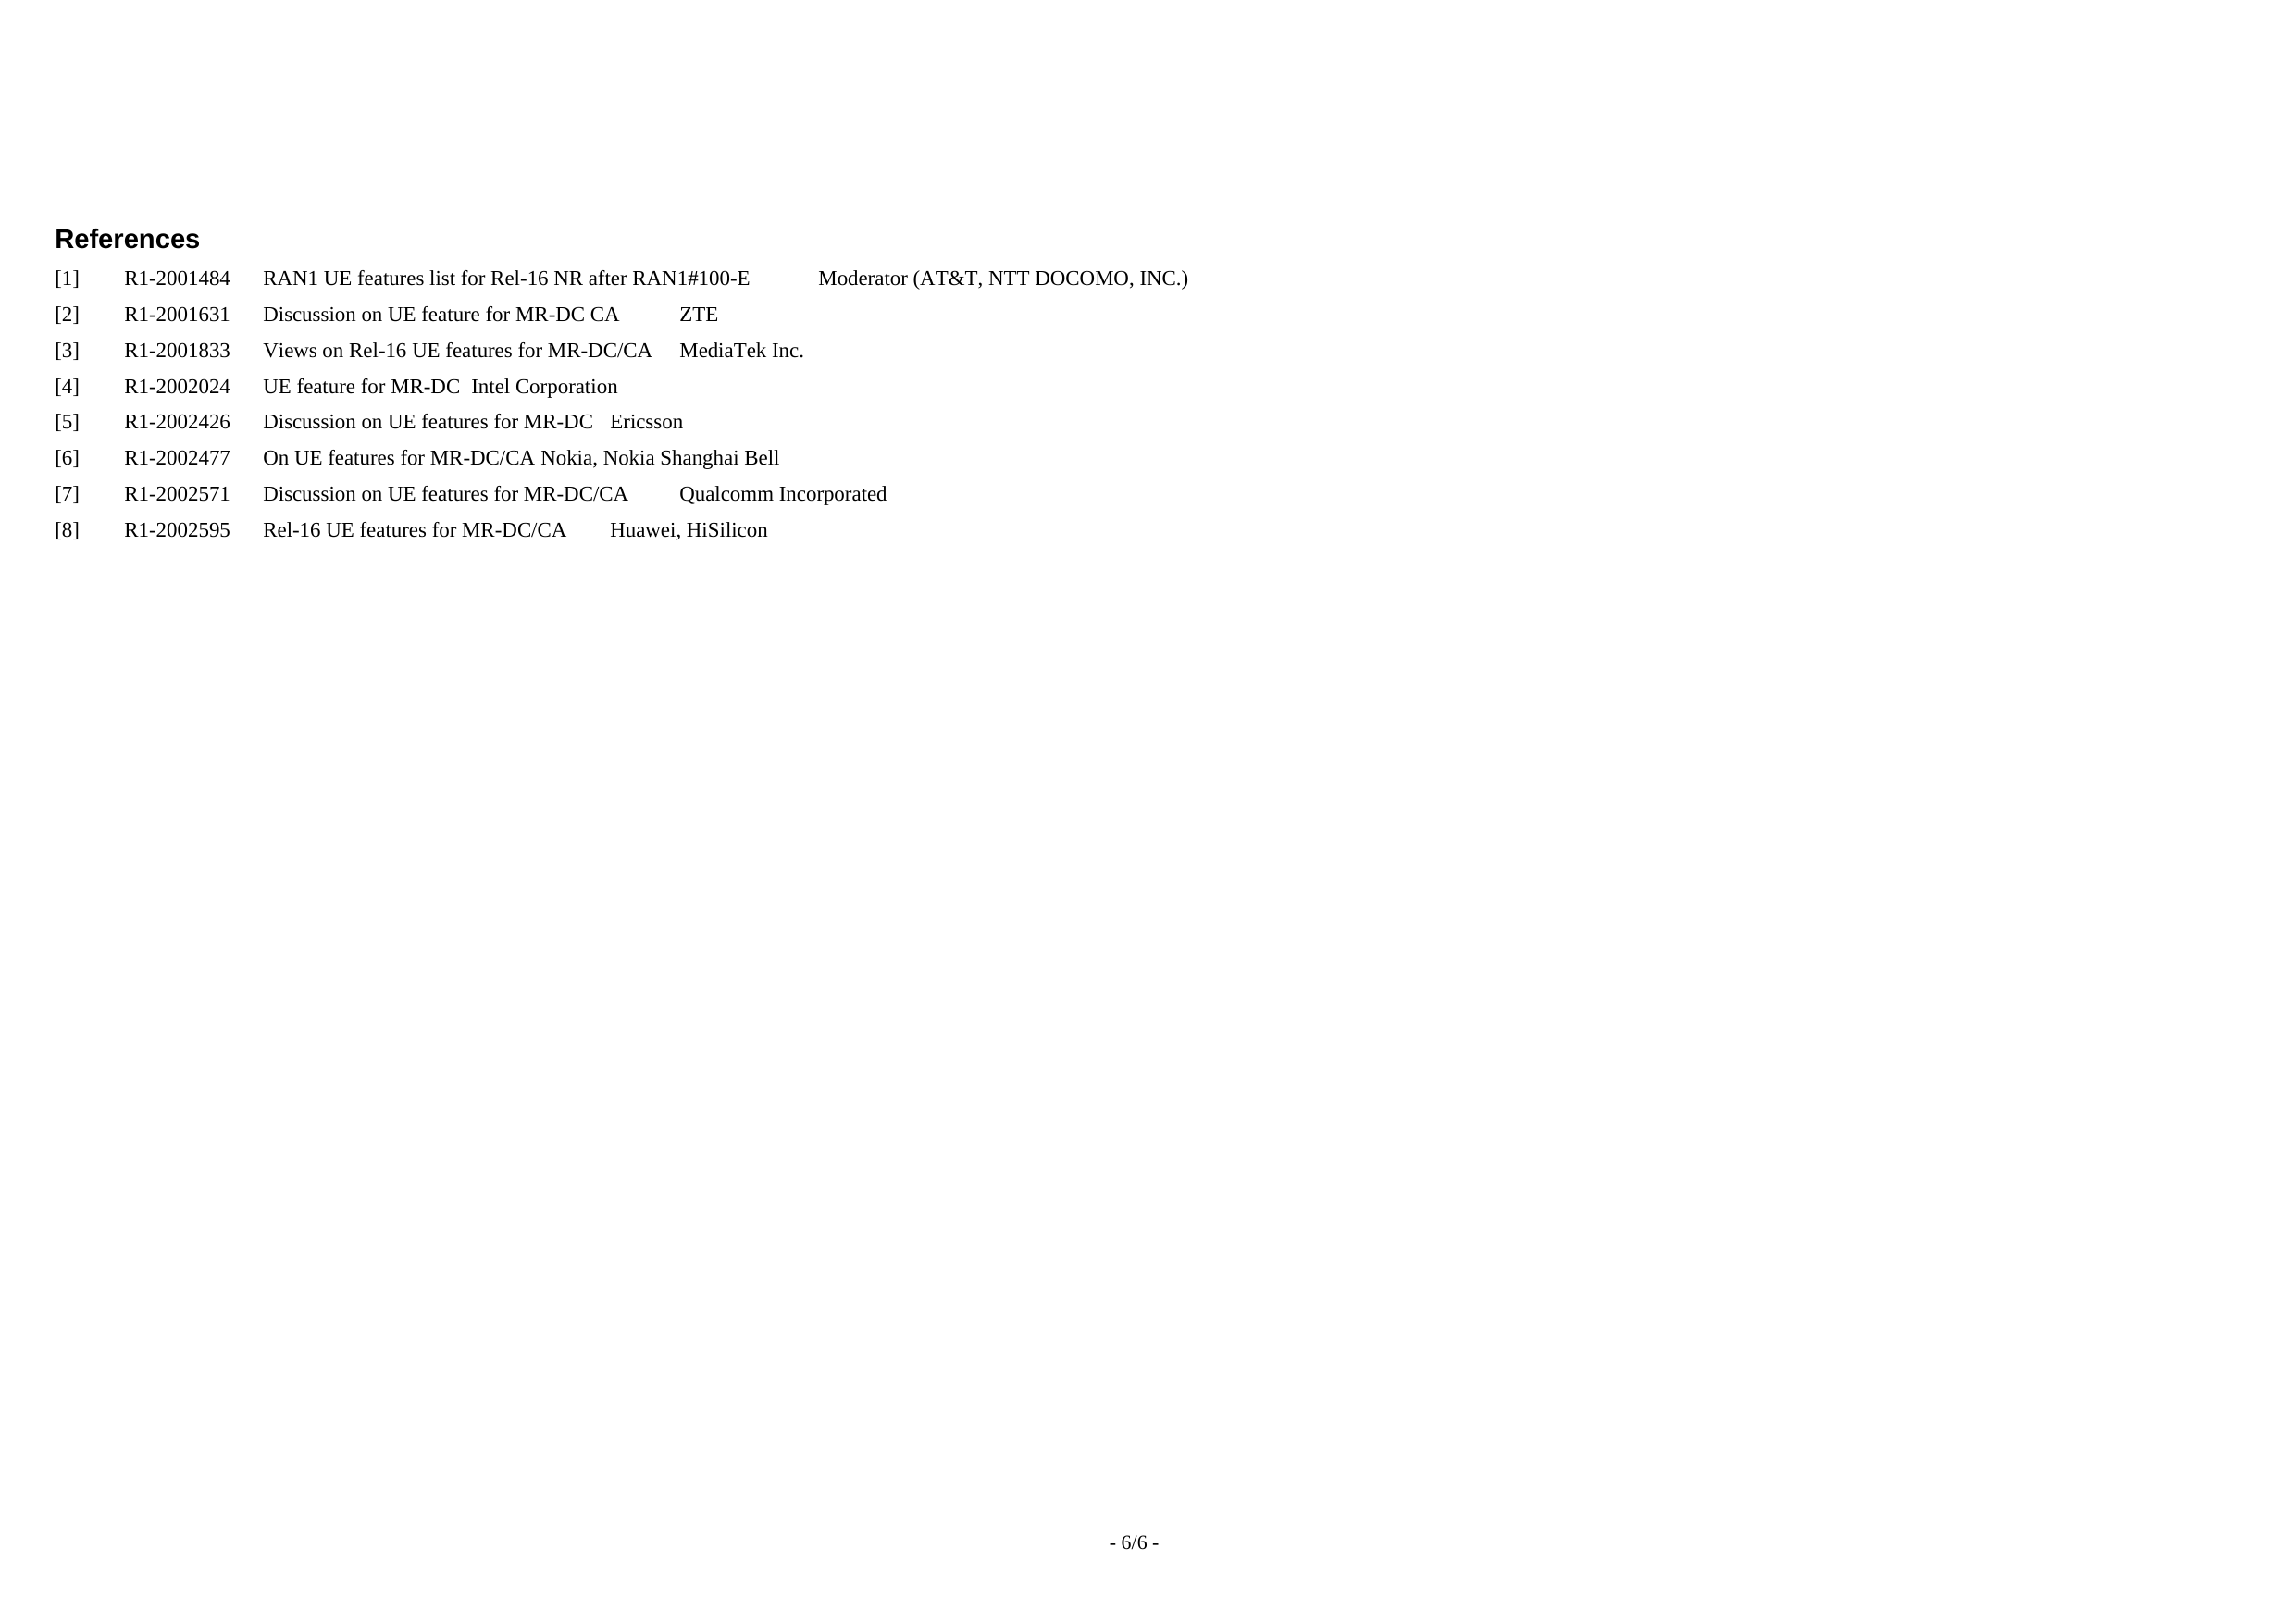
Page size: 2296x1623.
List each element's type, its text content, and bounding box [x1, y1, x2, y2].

text [1] R1-2001484 RAN1 UE features list for Rel-16 NR after RAN1#100-E Moderator (AT&T, NTT DOCOMO, INC.) [55, 266, 2214, 290]
text [8] R1-2002595 Rel-16 UE features for MR-DC/CA Huawei, HiSilicon [55, 517, 2214, 541]
text [4] R1-2002024 UE feature for MR-DC Intel Corporation [55, 373, 2214, 398]
subtitle References [55, 223, 2214, 254]
text [7] R1-2002571 Discussion on UE features for MR-DC/CA Qualcomm Incorporated [55, 481, 2214, 505]
text [3] R1-2001833 Views on Rel-16 UE features for MR-DC/CA MediaTek Inc. [55, 338, 2214, 362]
text [6] R1-2002477 On UE features for MR-DC/CA Nokia, Nokia Shanghai Bell [55, 445, 2214, 470]
text [5] R1-2002426 Discussion on UE features for MR-DC Ericsson [55, 409, 2214, 434]
text [2] R1-2001631 Discussion on UE feature for MR-DC CA ZTE [55, 302, 2214, 326]
